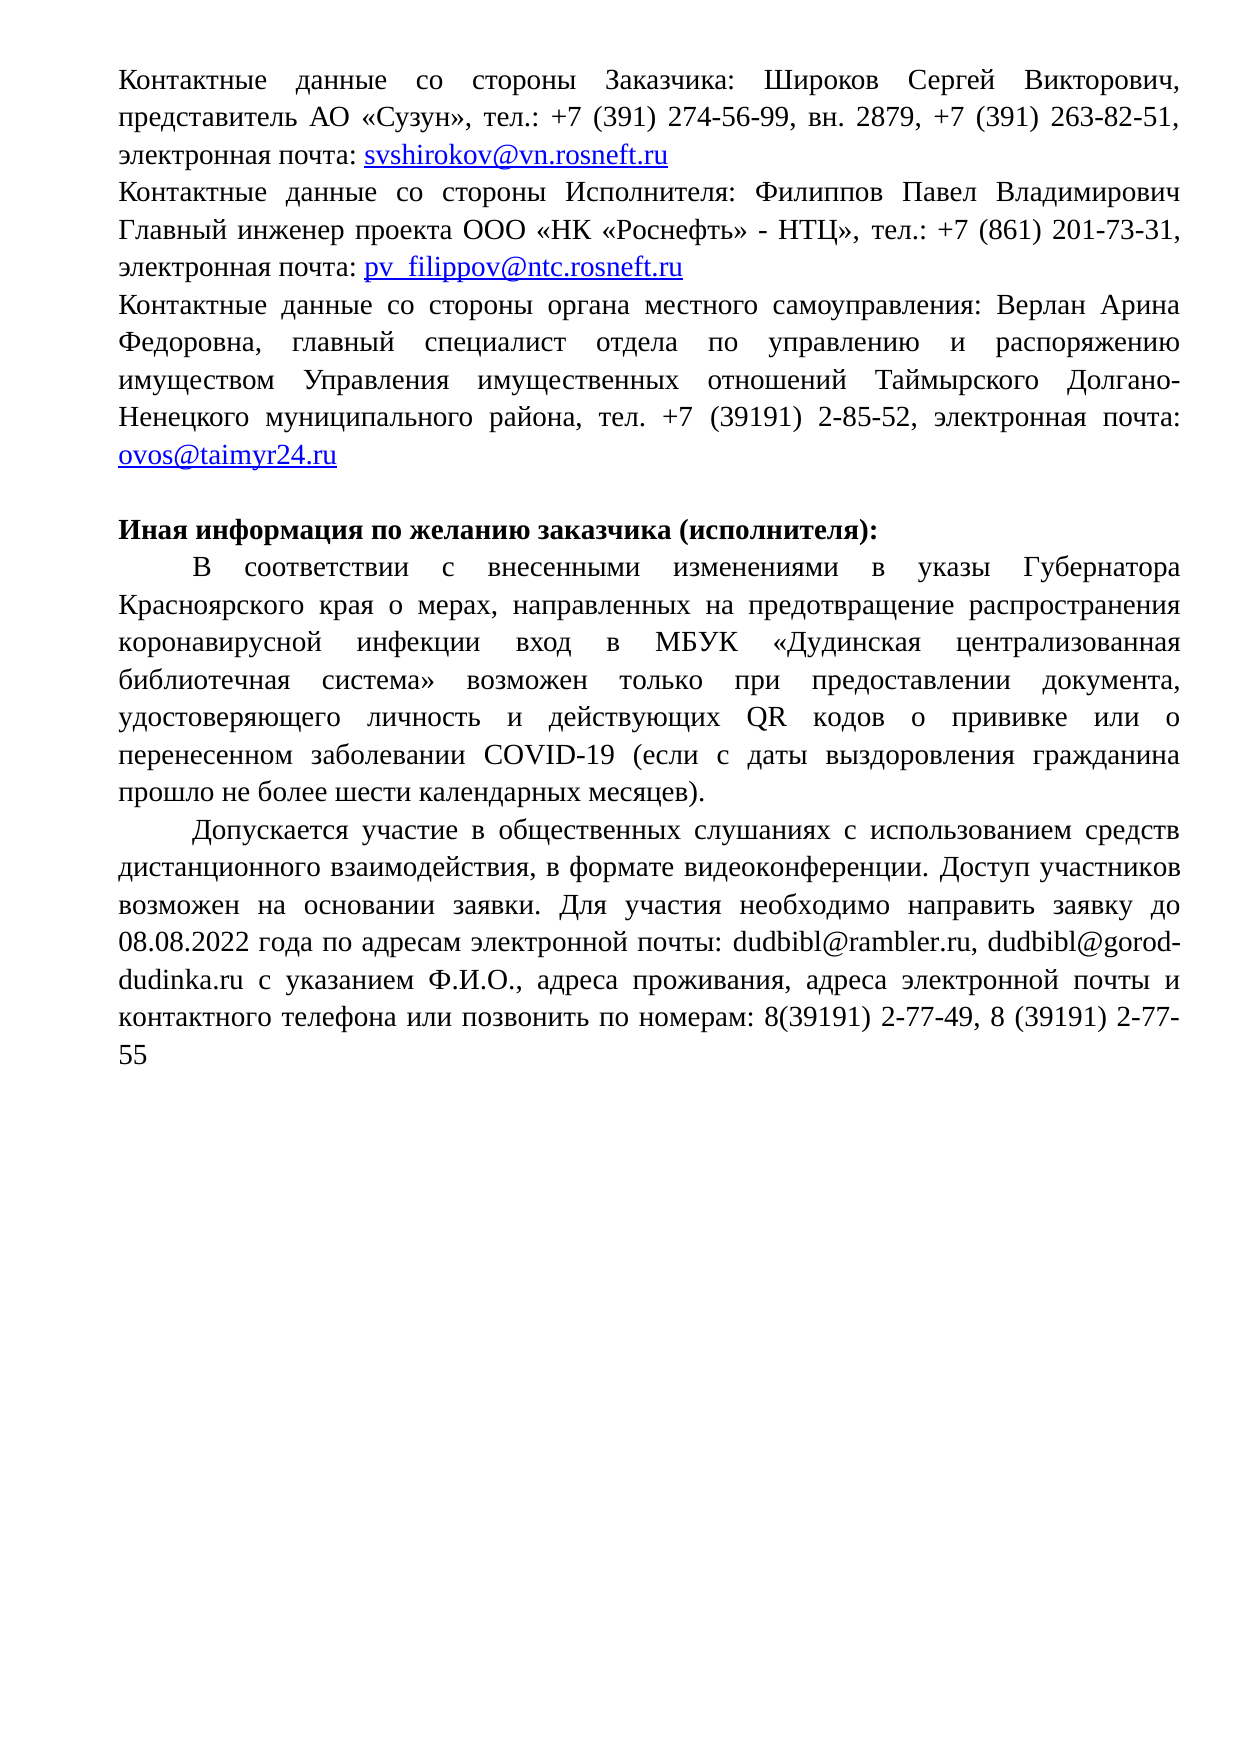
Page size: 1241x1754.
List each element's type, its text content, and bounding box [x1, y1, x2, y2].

text Контактные данные со стороны Заказчика: Широков Сергей Викторович, представитель АО «Сузун», тел.: +7 (391) 274-56-99, вн. 2879, +7 (391) 263-82-51, электронная почта: svshirokov@vn.rosneft.ru [118, 59, 1181, 172]
text В соответствии с внесенными изменениями в указы Губернатора Красноярского края о мерах, направленных на предотвращение распространения коронавирусной инфекции вход в МБУК «Дудинская централизованная библиотечная система» возможен только при предоставлении документа, удостоверяющего личность и действующих QR кодов о прививке или о перенесенном заболевании COVID-19 (если с даты выздоровления гражданина прошло не более шести календарных месяцев). [118, 547, 1181, 809]
text Контактные данные со стороны органа местного самоуправления: Верлан Арина Федоровна, главный специалист отдела по управлению и распоряжению имуществом Управления имущественных отношений Таймырского Долгано-Ненецкого муниципального района, тел. +7 (39191) 2-85-52, электронная почта: ovos@taimyr24.ru [118, 284, 1181, 472]
text Контактные данные со стороны Исполнителя: Филиппов Павел Владимирович Главный инженер проекта ООО «НК «Роснефть» - НТЦ», тел.: +7 (861) 201-73-31, электронная почта: pv_filippov@ntc.rosneft.ru [118, 172, 1181, 284]
text Допускается участие в общественных слушаниях с использованием средств дистанционного взаимодействия, в формате видеоконференции. Доступ участников возможен на основании заявки. Для участия необходимо направить заявку до 08.08.2022 года по адресам электронной почты: dudbibl@rambler.ru, dudbibl@gorod-dudinka.ru с указанием Ф.И.О., адреса проживания, адреса электронной почты и контактного телефона или позвонить по номерам: 8(39191) 2-77-49, 8 (39191) 2-77-55 [118, 809, 1181, 1072]
text Иная информация по желанию заказчика (исполнителя): [118, 509, 1181, 547]
